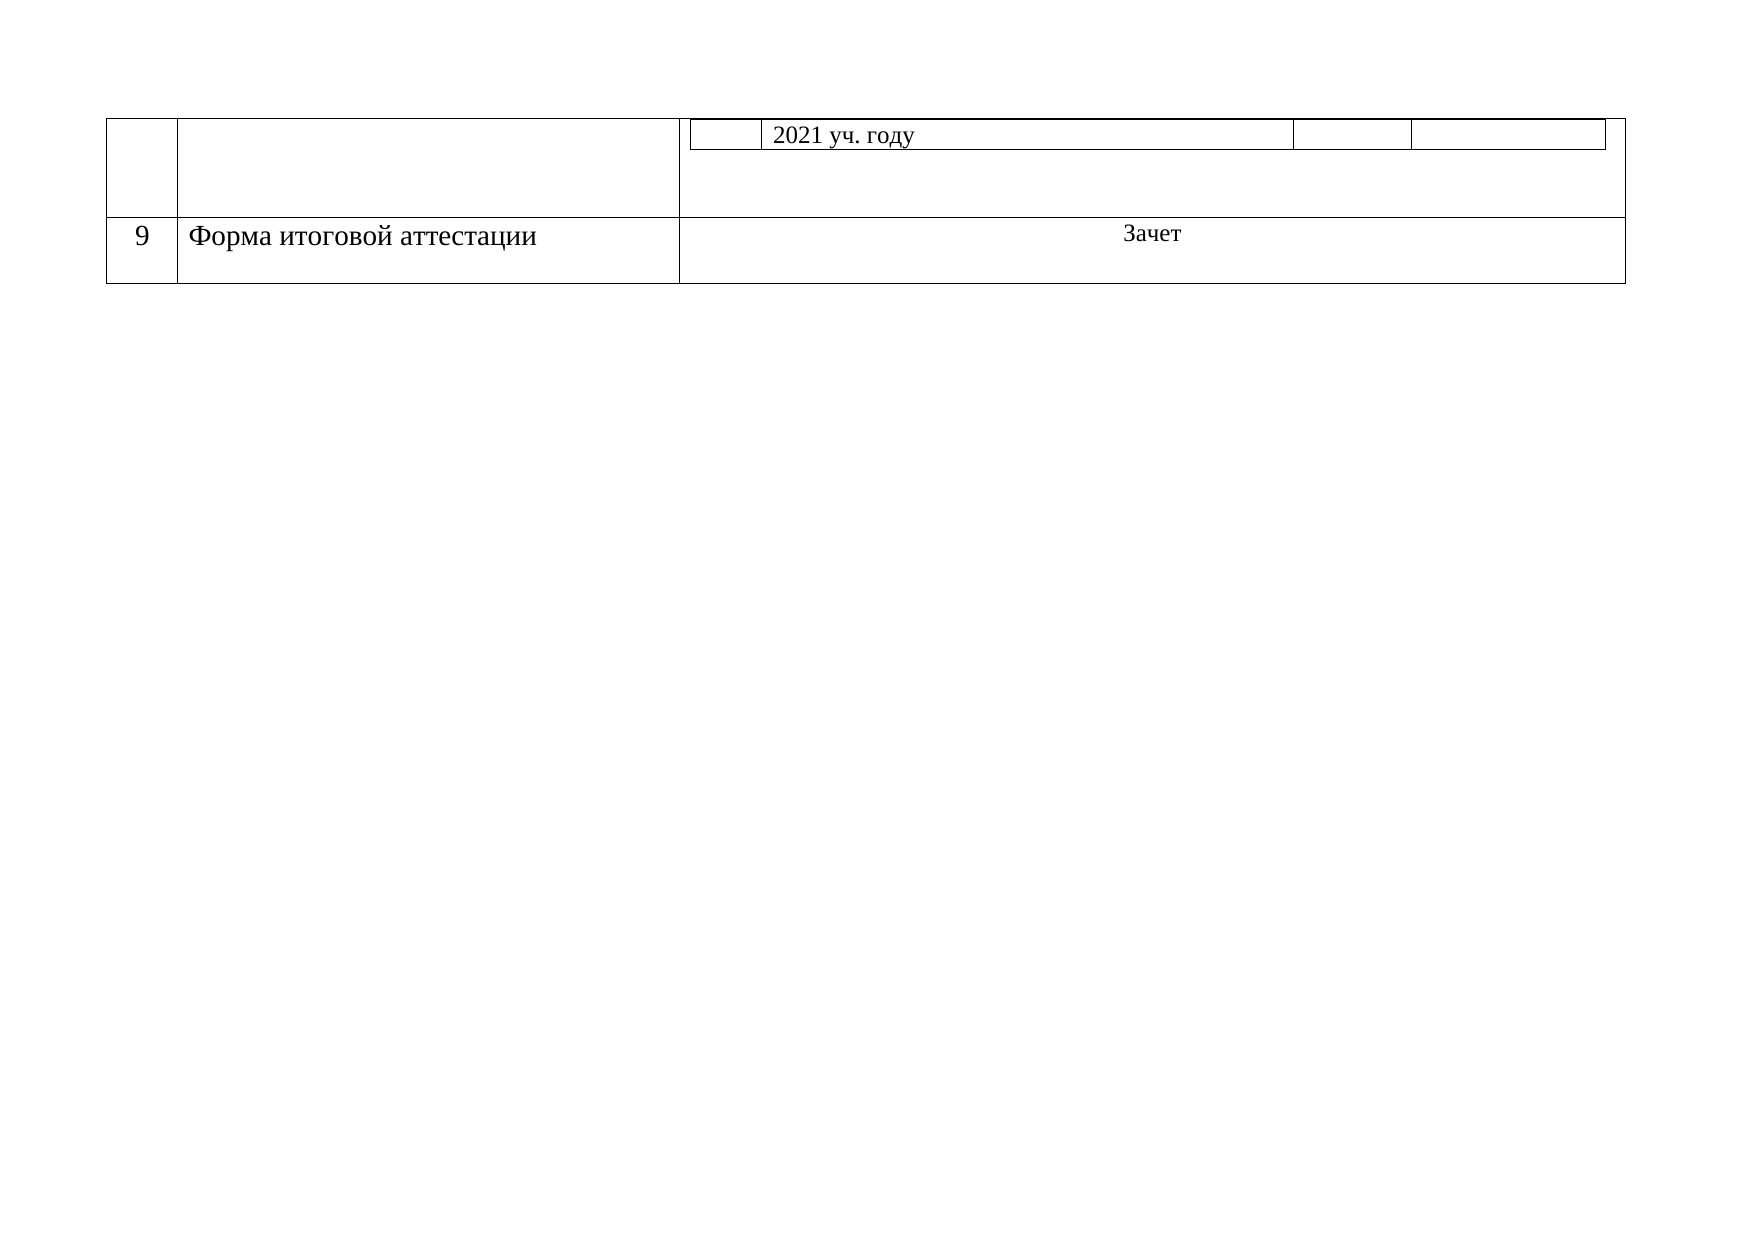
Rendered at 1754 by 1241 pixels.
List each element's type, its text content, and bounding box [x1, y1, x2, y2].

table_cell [178, 119, 679, 217]
table_cell Форма итоговой аттестации [178, 218, 679, 283]
table_cell [680, 119, 1625, 217]
table_cell Зачет [680, 218, 1625, 283]
table_cell 8 [107, 119, 177, 217]
table_cell 9 [107, 218, 177, 283]
